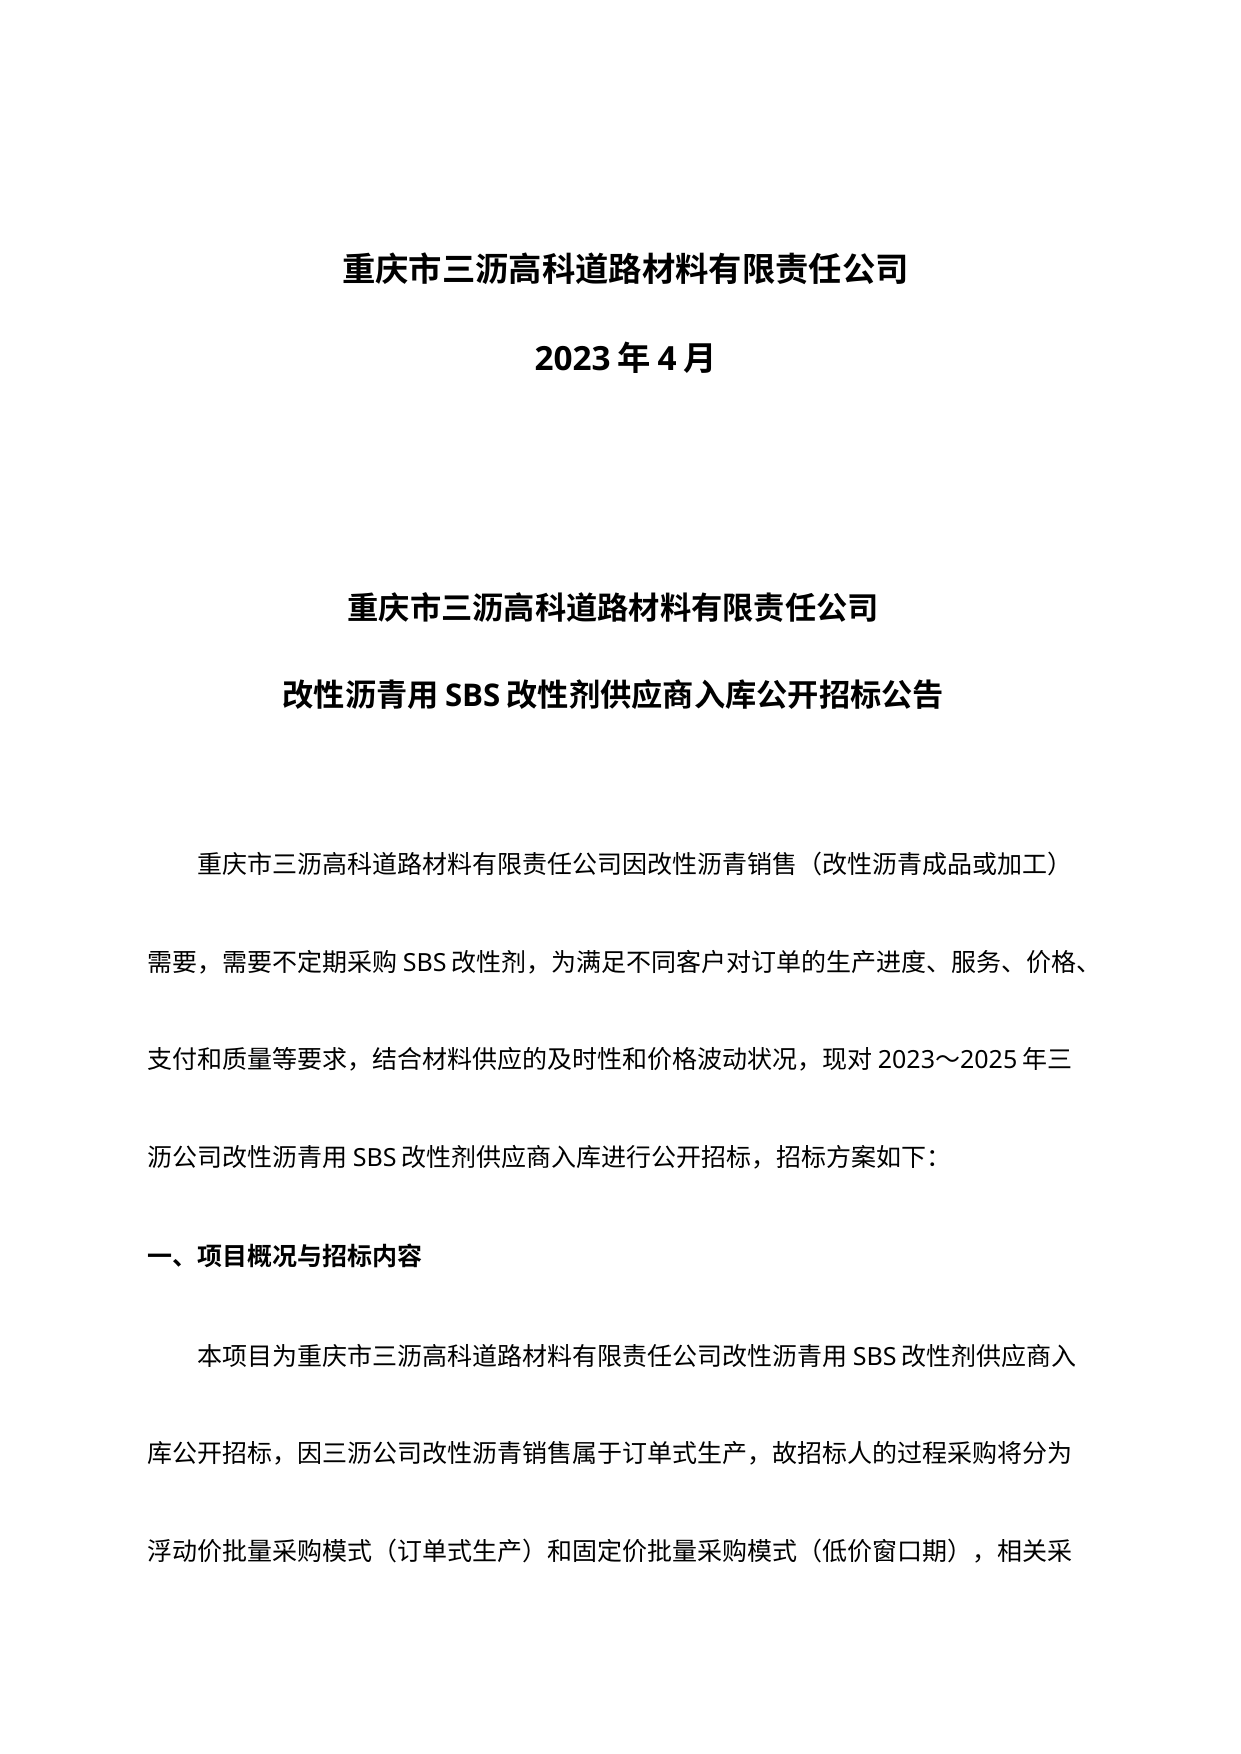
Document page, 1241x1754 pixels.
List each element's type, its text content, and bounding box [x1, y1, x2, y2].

text 重庆市三沥高科道路材料有限责任公司因改性沥青销售（改性沥青成品或加工）需要，需要不定期采购SBS改性剂，为满足不同客户对订单的生产进度、服务、价格、支付和质量等要求，结合材料供应的及时性和价格波动状况，现对2023～2025年三沥公司改性沥青用SBS改性剂供应商入库进行公开招标，招标方案如下： [148, 830, 1093, 1188]
text 重庆市三沥高科道路材料有限责任公司 [148, 573, 1078, 638]
text 一、项目概况与招标内容 [148, 1222, 1093, 1287]
text 改性沥青用SBS改性剂供应商入库公开招标公告 [148, 661, 1078, 726]
text 2023年4月 [158, 324, 1093, 389]
text 重庆市三沥高科道路材料有限责任公司 [158, 234, 1093, 299]
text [148, 1322, 1078, 1582]
